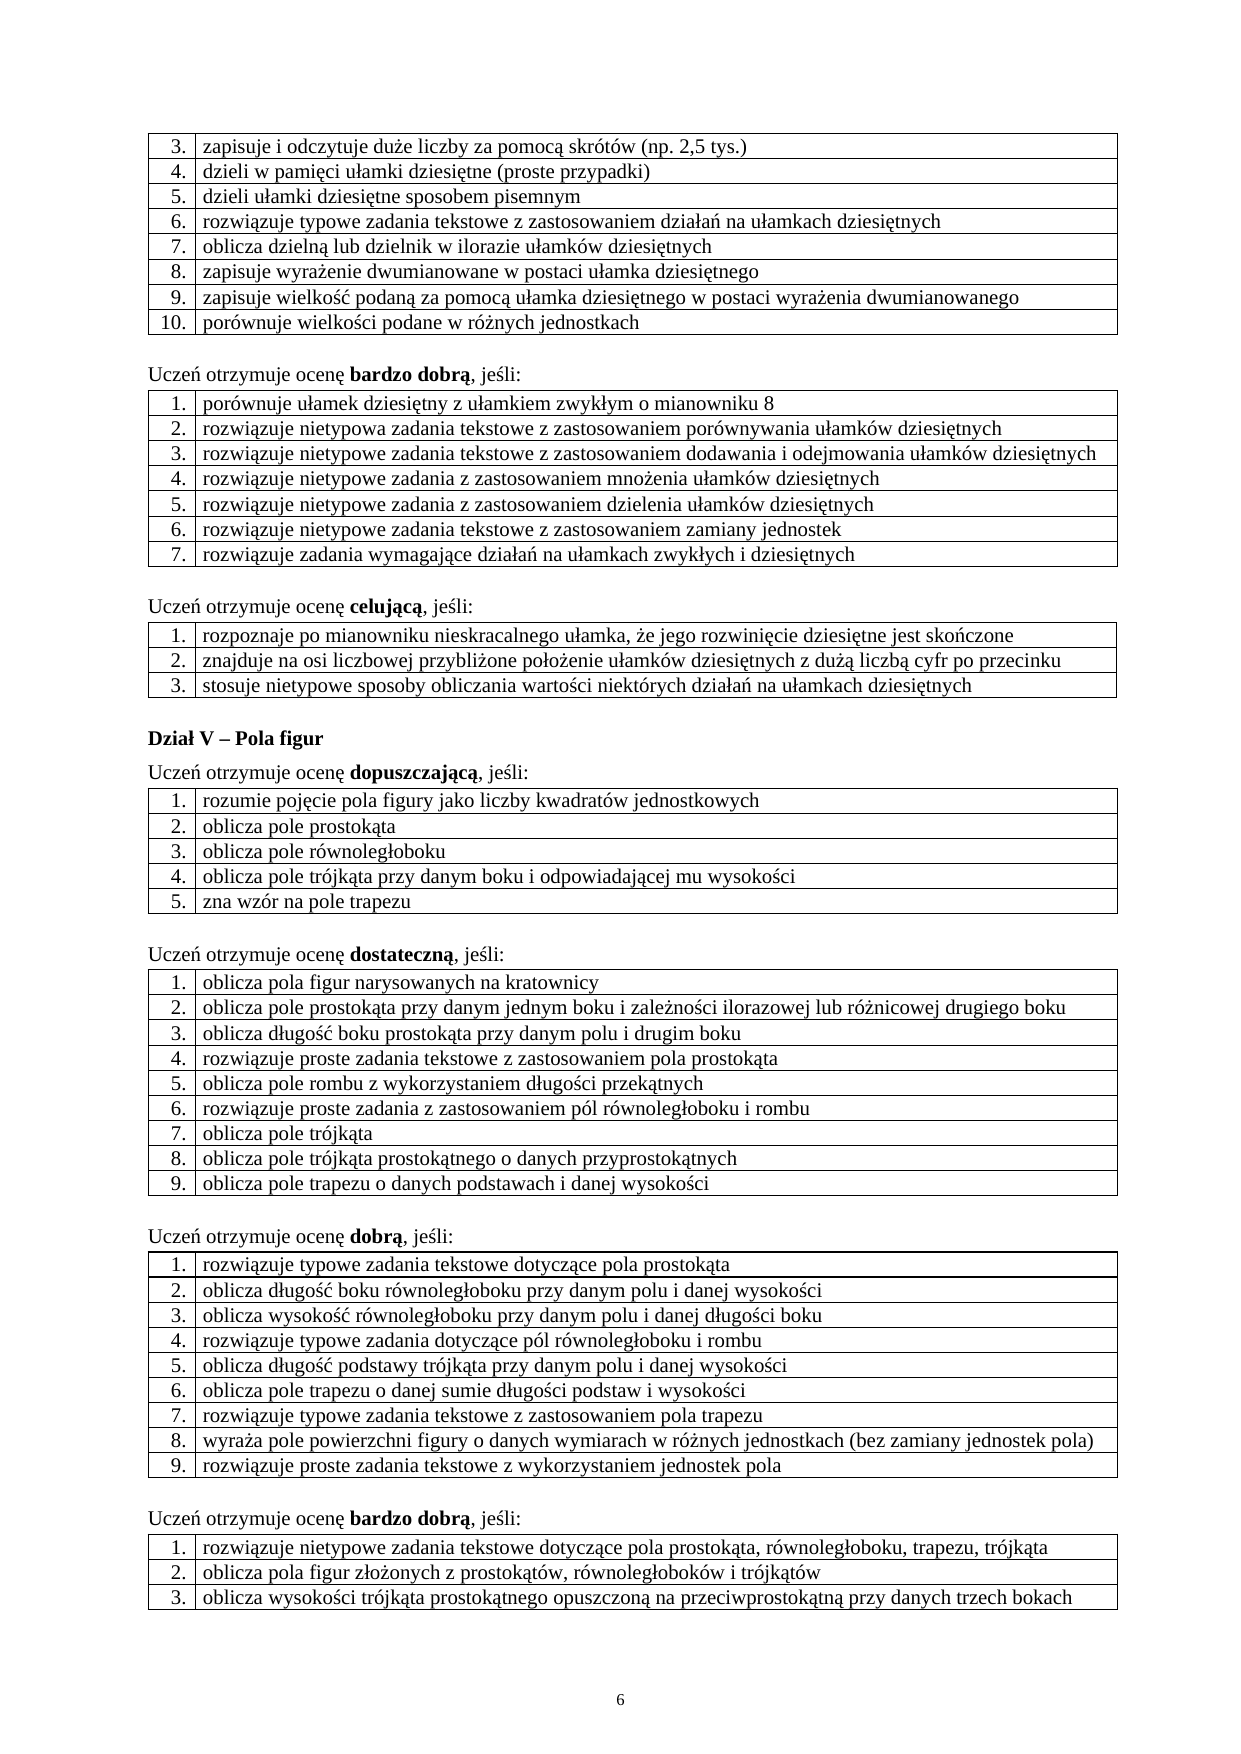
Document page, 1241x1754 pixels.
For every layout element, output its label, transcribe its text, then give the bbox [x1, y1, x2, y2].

table_cell 7. [149, 234, 195, 258]
table_header 1. [149, 623, 195, 647]
table_cell oblicza pole równoległoboku [196, 839, 1117, 863]
table_cell oblicza dzielną lub dzielnik w ilorazie ułamków dziesiętnych [196, 234, 1117, 258]
table_header 1. [149, 1535, 195, 1559]
table_cell 6. [149, 1378, 195, 1402]
table_cell 8. [149, 1428, 195, 1452]
text Uczeń otrzymuje ocenę bardzo dobrą, jeśli: [148, 362, 1093, 386]
table_cell 3. [149, 134, 195, 158]
table_cell rozwiązuje nietypowe zadania tekstowe z zastosowaniem zamiany jednostek [196, 517, 1117, 541]
table_cell oblicza pole trapezu o danej sumie długości podstaw i wysokości [196, 1378, 1117, 1402]
table_cell rozwiązuje zadania wymagające działań na ułamkach zwykłych i dziesiętnych [196, 542, 1117, 566]
table_cell 4. [149, 1328, 195, 1352]
table_cell wyraża pole powierzchni figury o danych wymiarach w różnych jednostkach (bez zamiany jednostek pola) [196, 1428, 1117, 1452]
table_cell 8. [149, 1146, 195, 1170]
table_header rozwiązuje typowe zadania tekstowe dotyczące pola prostokąta [196, 1253, 1117, 1276]
table_cell rozwiązuje typowe zadania tekstowe z zastosowaniem działań na ułamkach dziesiętnych [196, 209, 1117, 233]
table_header 1. [149, 391, 195, 415]
table_cell 5. [149, 1071, 195, 1095]
table_cell rozwiązuje nietypowe zadania z zastosowaniem dzielenia ułamków dziesiętnych [196, 491, 1117, 516]
table_cell oblicza długość boku równoległoboku przy danym polu i danej wysokości [196, 1278, 1117, 1302]
table_cell oblicza długość podstawy trójkąta przy danym polu i danej wysokości [196, 1353, 1117, 1377]
table_cell oblicza pola figur złożonych z prostokątów, równoległoboków i trójkątów [196, 1560, 1117, 1584]
table_cell 9. [149, 1171, 195, 1195]
table_cell 8. [149, 260, 195, 283]
table_cell 5. [149, 184, 195, 208]
table_cell 3. [149, 839, 195, 863]
table_cell zapisuje wyrażenie dwumianowane w postaci ułamka dziesiętnego [196, 260, 1117, 283]
table_header 1. [149, 1253, 195, 1276]
table_cell 2. [149, 1560, 195, 1584]
table_cell 5. [149, 1353, 195, 1377]
table_cell 3. [149, 441, 195, 465]
table_header rozpoznaje po mianowniku nieskracalnego ułamka, że jego rozwinięcie dziesiętne jest skończone [196, 623, 1116, 647]
table_cell rozwiązuje nietypowe zadania z zastosowaniem mnożenia ułamków dziesiętnych [196, 466, 1117, 490]
table_cell 3. [149, 1585, 195, 1609]
table_cell oblicza wysokość równoległoboku przy danym polu i danej długości boku [196, 1303, 1117, 1327]
table_cell oblicza wysokości trójkąta prostokątnego opuszczoną na przeciwprostokątną przy danych trzech bokach [196, 1585, 1117, 1609]
table_cell 6. [149, 209, 195, 233]
text Uczeń otrzymuje ocenę dostateczną, jeśli: [148, 942, 1093, 966]
table_cell oblicza pole rombu z wykorzystaniem długości przekątnych [196, 1071, 1117, 1095]
table_cell rozwiązuje proste zadania z zastosowaniem pól równoległoboku i rombu [196, 1096, 1117, 1120]
table_cell 3. [149, 1020, 195, 1044]
table_cell rozwiązuje proste zadania tekstowe z zastosowaniem pola prostokąta [196, 1046, 1117, 1069]
table_cell 9. [149, 1453, 195, 1477]
table_cell oblicza pole trójkąta przy danym boku i odpowiadającej mu wysokości [196, 864, 1117, 888]
table_header porównuje ułamek dziesiętny z ułamkiem zwykłym o mianowniku 8 [196, 391, 1117, 415]
table_cell 5. [149, 889, 195, 913]
table_header 1. [149, 789, 195, 812]
table_cell oblicza pole trapezu o danych podstawach i danej wysokości [196, 1171, 1117, 1195]
table_header rozumie pojęcie pola figury jako liczby kwadratów jednostkowych [196, 789, 1117, 812]
table_cell 7. [149, 542, 195, 566]
table_header 1. [149, 970, 195, 994]
table_cell porównuje wielkości podane w różnych jednostkach [196, 310, 1117, 334]
table_cell stosuje nietypowe sposoby obliczania wartości niektórych działań na ułamkach dziesiętnych [196, 673, 1116, 697]
table_cell 4. [149, 864, 195, 888]
table_cell oblicza pole prostokąta [196, 814, 1117, 838]
table_cell 2. [149, 1278, 195, 1302]
table_cell 4. [149, 466, 195, 490]
text Uczeń otrzymuje ocenę celującą, jeśli: [148, 594, 1093, 618]
table_cell dzieli w pamięci ułamki dziesiętne (proste przypadki) [196, 159, 1117, 183]
table_cell rozwiązuje nietypowe zadania tekstowe z zastosowaniem dodawania i odejmowania ułamków dziesiętnych [196, 441, 1117, 465]
table_cell 3. [149, 673, 195, 697]
table_cell 2. [149, 416, 195, 440]
table_header rozwiązuje nietypowe zadania tekstowe dotyczące pola prostokąta, równoległoboku, trapezu, trójkąta [196, 1535, 1117, 1559]
table_cell 10. [149, 310, 195, 334]
table_cell 2. [149, 814, 195, 838]
table_cell dzieli ułamki dziesiętne sposobem pisemnym [196, 184, 1117, 208]
table_cell oblicza pole prostokąta przy danym jednym boku i zależności ilorazowej lub różnicowej drugiego boku [196, 995, 1117, 1019]
table_cell 4. [149, 159, 195, 183]
table_cell zna wzór na pole trapezu [196, 889, 1117, 913]
table_cell 5. [149, 491, 195, 516]
table_cell 7. [149, 1403, 195, 1427]
table_cell 6. [149, 1096, 195, 1120]
table_cell rozwiązuje nietypowa zadania tekstowe z zastosowaniem porównywania ułamków dziesiętnych [196, 416, 1117, 440]
table_cell oblicza pole trójkąta [196, 1121, 1117, 1145]
table_cell oblicza długość boku prostokąta przy danym polu i drugim boku [196, 1020, 1117, 1044]
text Uczeń otrzymuje ocenę dobrą, jeśli: [148, 1224, 1093, 1248]
table_cell 2. [149, 648, 195, 672]
table_cell oblicza pole trójkąta prostokątnego o danych przyprostokątnych [196, 1146, 1117, 1170]
table_cell 4. [149, 1046, 195, 1069]
table_cell 2. [149, 995, 195, 1019]
table_cell rozwiązuje typowe zadania tekstowe z zastosowaniem pola trapezu [196, 1403, 1117, 1427]
table_cell znajduje na osi liczbowej przybliżone położenie ułamków dziesiętnych z dużą liczbą cyfr po przecinku [196, 648, 1116, 672]
table_cell zapisuje wielkość podaną za pomocą ułamka dziesiętnego w postaci wyrażenia dwumianowanego [196, 285, 1117, 309]
text Uczeń otrzymuje ocenę dopuszczającą, jeśli: [148, 760, 1093, 784]
table_header oblicza pola figur narysowanych na kratownicy [196, 970, 1117, 994]
table_cell 7. [149, 1121, 195, 1145]
table_cell 9. [149, 285, 195, 309]
table_cell rozwiązuje typowe zadania dotyczące pól równoległoboku i rombu [196, 1328, 1117, 1352]
table_cell rozwiązuje proste zadania tekstowe z wykorzystaniem jednostek pola [196, 1453, 1117, 1477]
table_cell zapisuje i odczytuje duże liczby za pomocą skrótów (np. 2,5 tys.) [196, 134, 1117, 158]
table_cell 3. [149, 1303, 195, 1327]
text Uczeń otrzymuje ocenę bardzo dobrą, jeśli: [148, 1506, 1093, 1530]
text Dział V – Pola figur [148, 726, 1093, 750]
table_cell 6. [149, 517, 195, 541]
